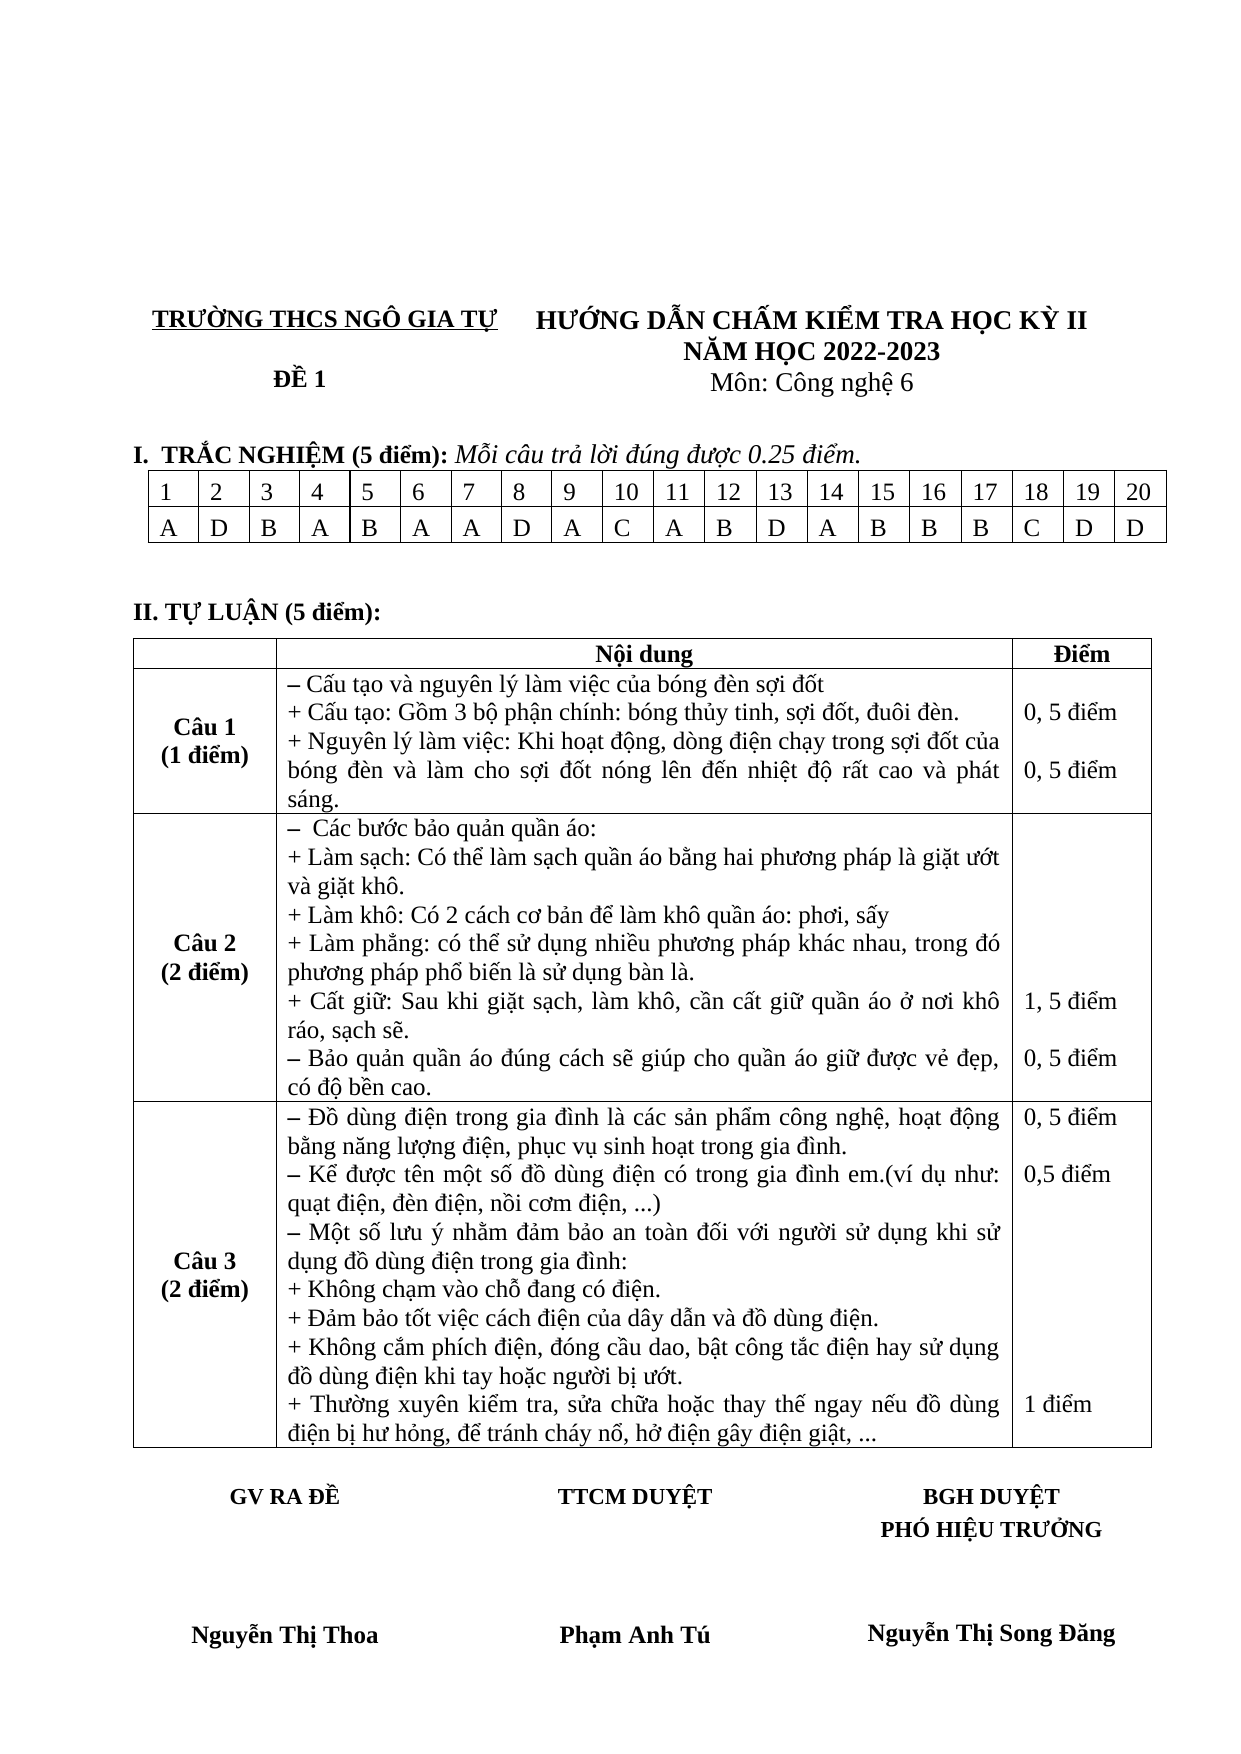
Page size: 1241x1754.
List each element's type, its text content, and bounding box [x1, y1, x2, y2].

table_header 15 [859, 471, 909, 506]
table_header 5 [351, 471, 400, 506]
table_cell 0, 5 điểm 0, 5 điểm [1013, 669, 1151, 812]
table_header TRƯỜNG THCS NGÔ GIA TỰ ĐỀ 1 [133, 304, 516, 397]
table_header 12 [705, 471, 756, 506]
table_cell B [705, 507, 756, 542]
table_header 14 [808, 471, 858, 506]
table_cell 1, 5 điểm 0, 5 điểm [1013, 814, 1151, 1101]
table_cell A [452, 507, 501, 542]
table_cell B [962, 507, 1012, 542]
table_header 8 [502, 471, 551, 506]
table_header 20 [1115, 471, 1166, 506]
table_cell Câu 2 (2 điểm) [134, 814, 276, 1101]
table_cell A [808, 507, 858, 542]
table_cell B [250, 507, 299, 542]
table_header BGH DUYỆT PHÓ HIỆU TRƯỞNG Nguyễn Thị Song Đăng [798, 1477, 1185, 1649]
table_header 16 [910, 471, 961, 506]
table_cell D [199, 507, 249, 542]
text I. TRẮC NGHIỆM (5 điểm): Mỗi câu trả lời đúng được 0.25 điểm. [133, 438, 1181, 470]
table_header 13 [757, 471, 807, 506]
table_cell – Cấu tạo và nguyên lý làm việc của bóng đèn sợi đốt + Cấu tạo: Gồm 3 bộ phận chính: bóng thủy tinh, sợi đốt, đuôi đèn. + Nguyên lý làm việc: Khi hoạt động, dòng điện chạy trong sợi đốt của bóng đèn và làm cho sợi đốt nóng lên đến nhiệt độ rất cao và phát sáng. [277, 669, 1012, 812]
table_header 18 [1013, 471, 1063, 506]
table_header 10 [603, 471, 653, 506]
table_cell – Đồ dùng điện trong gia đình là các sản phẩm công nghệ, hoạt động bằng năng lượng điện, phục vụ sinh hoạt trong gia đình. – Kể được tên một số đồ dùng điện có trong gia đình em.(ví dụ như: quạt điện, đèn điện, nồi cơm điện, ...) – Một số lưu ý nhằm đảm bảo an toàn đối với người sử dụng khi sử dụng đồ dùng điện trong gia đình: + Không chạm vào chỗ đang có điện. + Đảm bảo tốt việc cách điện của dây dẫn và đồ dùng điện. + Không cắm phích điện, đóng cầu dao, bật công tắc điện hay sử dụng đồ dùng điện khi tay hoặc người bị ướt. + Thường xuyên kiểm tra, sửa chữa hoặc thay thế ngay nếu đồ dùng điện bị hư hỏng, để tránh cháy nổ, hở điện gây điện giật, ... [277, 1102, 1012, 1447]
table_cell A [300, 507, 349, 542]
table_cell C [603, 507, 653, 542]
table_header 9 [552, 471, 602, 506]
table_cell B [910, 507, 961, 542]
table_header 11 [654, 471, 704, 506]
text II. TỰ LUẬN (5 điểm): [133, 597, 1181, 625]
table_cell B [351, 507, 400, 542]
table_cell D [757, 507, 807, 542]
table_cell D [502, 507, 551, 542]
table_cell A [552, 507, 602, 542]
table_cell – Các bước bảo quản quần áo: + Làm sạch: Có thể làm sạch quần áo bằng hai phương pháp là giặt ướt và giặt khô. + Làm khô: Có 2 cách cơ bản để làm khô quần áo: phơi, sấy + Làm phẳng: có thể sử dụng nhiều phương pháp khác nhau, trong đó phương pháp phổ biến là sử dụng bàn là. + Cất giữ: Sau khi giặt sạch, làm khô, cần cất giữ quần áo ở nơi khô ráo, sạch sẽ. – Bảo quản quần áo đúng cách sẽ giúp cho quần áo giữ được vẻ đẹp, có độ bền cao. [277, 814, 1012, 1101]
table_cell B [859, 507, 909, 542]
table_cell Câu 3 (2 điểm) [134, 1102, 276, 1447]
table_cell Câu 1 (1 điểm) [134, 669, 276, 812]
table_cell C [1013, 507, 1063, 542]
table_cell A [401, 507, 451, 542]
table_header 1 [149, 471, 198, 506]
table_header [134, 639, 276, 668]
table_header Nội dung [277, 639, 1012, 668]
table_header 2 [199, 471, 249, 506]
table_cell A [654, 507, 704, 542]
table_header GV RA ĐỀ Nguyễn Thị Thoa [97, 1477, 472, 1649]
table_header 7 [452, 471, 501, 506]
table_cell D [1064, 507, 1114, 542]
table_header 6 [401, 471, 451, 506]
table_cell 0, 5 điểm 0,5 điểm 1 điểm [1013, 1102, 1151, 1447]
table_header 4 [300, 471, 349, 506]
table_cell D [1115, 507, 1166, 542]
table_header Điểm [1013, 639, 1151, 668]
table_cell A [149, 507, 198, 542]
table_header TTCM DUYỆT Phạm Anh Tú [472, 1477, 798, 1649]
table_header HƯỚNG DẪN CHẤM KIỂM TRA HỌC KỲ II NĂM HỌC 2022-2023 Môn: Công nghệ 6 [516, 304, 1107, 397]
table_header 19 [1064, 471, 1114, 506]
table_header 17 [962, 471, 1012, 506]
table_header 3 [250, 471, 299, 506]
